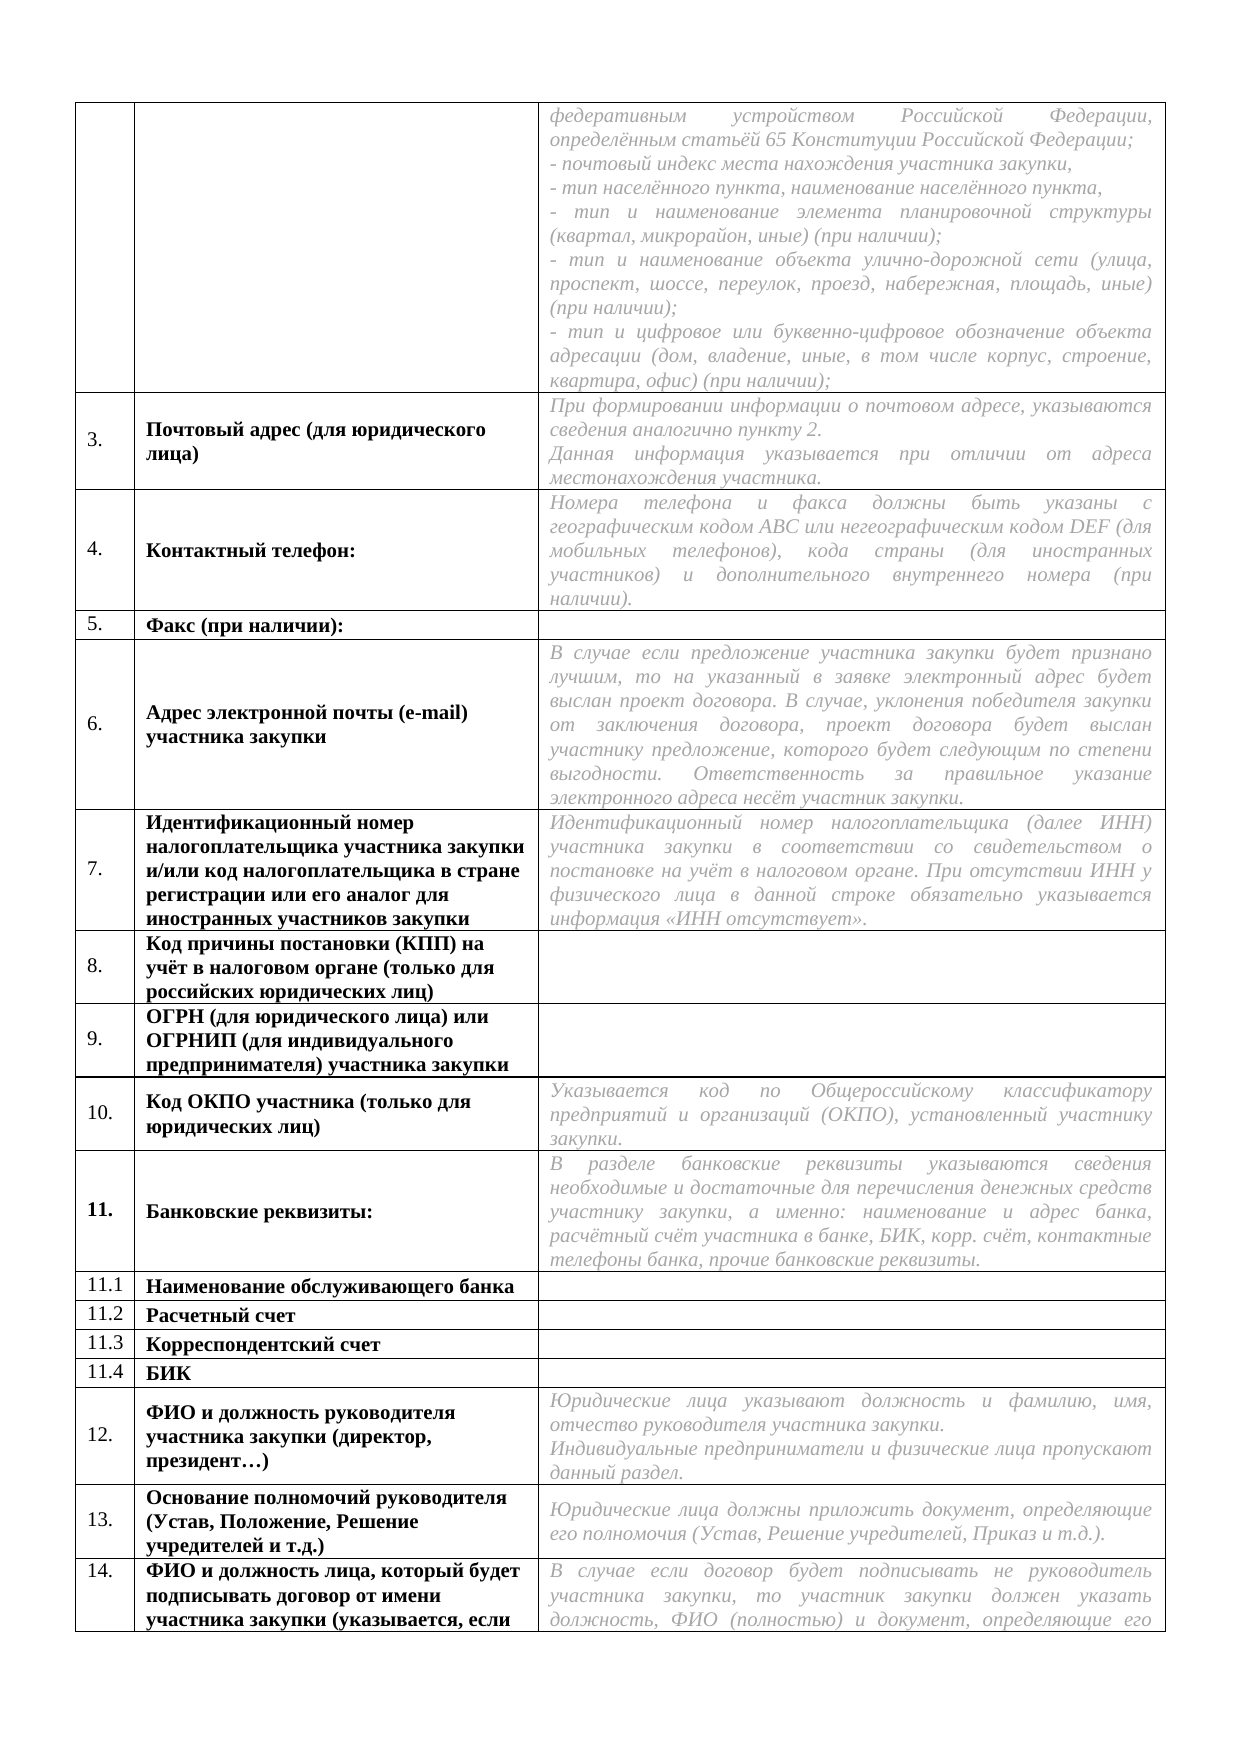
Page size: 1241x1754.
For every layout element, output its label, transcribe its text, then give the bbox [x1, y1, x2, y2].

table_cell [539, 1330, 1165, 1358]
table_cell 11.4 [76, 1359, 134, 1387]
table_cell В разделе банковские реквизиты указываются сведения необходимые и достаточные для перечисления денежных средств участнику закупки, а именно: наименование и адрес банка, расчётный счёт участника в банке, БИК, корр. счёт, контактные телефоны банка, прочие банковские реквизиты. [539, 1151, 1165, 1271]
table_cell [539, 1559, 1165, 1631]
table_cell 11.1 [76, 1272, 134, 1300]
table_cell [539, 931, 1165, 1003]
table_cell При формировании информации о почтовом адресе, указываются сведения аналогично пункту 2. Данная информация указывается при отличии от адреса местонахождения участника. [539, 393, 1165, 489]
table_cell Номера телефона и факса должны быть указаны с географическим кодом ABC или негеографическим кодом DEF (для мобильных телефонов), кода страны (для иностранных участников) и дополнительного внутреннего номера (при наличии). [539, 490, 1165, 610]
table_cell 7. [76, 810, 134, 930]
table_cell ОГРН (для юридического лица) или ОГРНИП (для индивидуального предпринимателя) участника закупки [135, 1004, 538, 1076]
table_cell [135, 1559, 538, 1631]
table_cell Адрес электронной почты (e-mail) участника закупки [135, 640, 538, 809]
table_cell Идентификационный номер налогоплательщика (далее ИНН) участника закупки в соответствии со свидетельством о постановке на учёт в налоговом органе. При отсутствии ИНН у физического лица в данной строке обязательно указывается информация «ИНН отсутствует». [539, 810, 1165, 930]
table_cell [539, 1004, 1165, 1076]
table_cell Юридические лица должны приложить документ, определяющие его полномочия (Устав, Решение учредителей, Приказ и т.д.). [539, 1485, 1165, 1557]
table_cell Контактный телефон: [135, 490, 538, 610]
table_cell 13. [76, 1485, 134, 1557]
table_cell Указывается код по Общероссийскому классификатору предприятий и организаций (ОКПО), установленный участнику закупки. [539, 1078, 1165, 1150]
table_cell 11. [76, 1151, 134, 1271]
table_cell 4. [76, 490, 134, 610]
table_cell Идентификационный номер налогоплательщика участника закупки и/или код налогоплательщика в стране регистрации или его аналог для иностранных участников закупки [135, 810, 538, 930]
table_cell [539, 1301, 1165, 1329]
table_cell Почтовый адрес (для юридического лица) [135, 393, 538, 489]
table_cell ФИО и должность руководителя участника закупки (директор, президент…) [135, 1388, 538, 1484]
table_cell [539, 1272, 1165, 1300]
table_cell 2. [76, 103, 134, 392]
table_cell Банковские реквизиты: [135, 1151, 538, 1271]
table_cell Юридические лица указывают должность и фамилию, имя, отчество руководителя участника закупки. Индивидуальные предприниматели и физические лица пропускают данный раздел. [539, 1388, 1165, 1484]
table_cell 9. [76, 1004, 134, 1076]
table_cell [539, 611, 1165, 639]
table_cell Факс (при наличии): [135, 611, 538, 639]
table_cell Код причины постановки (КПП) на учёт в налоговом органе (только для российских юридических лиц) [135, 931, 538, 1003]
table_cell [539, 1359, 1165, 1387]
table_cell 8. [76, 931, 134, 1003]
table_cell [135, 103, 538, 392]
table_cell В случае если предложение участника закупки будет признано лучшим, то на указанный в заявке электронный адрес будет выслан проект договора. В случае, уклонения победителя закупки от заключения договора, проект договора будет выслан участнику предложение, которого будет следующим по степени выгодности. Ответственность за правильное указание электронного адреса несёт участник закупки. [539, 640, 1165, 809]
table_cell 12. [76, 1388, 134, 1484]
table_cell 6. [76, 640, 134, 809]
table_cell Код ОКПО участника (только для юридических лиц) [135, 1078, 538, 1150]
table_cell БИК [135, 1359, 538, 1387]
table_cell Основание полномочий руководителя (Устав, Положение, Решение учредителей и т.д.) [135, 1485, 538, 1557]
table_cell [539, 103, 1165, 392]
table_cell 14. [76, 1559, 134, 1631]
table_cell 3. [76, 393, 134, 489]
table_cell 5. [76, 611, 134, 639]
table_cell 11.2 [76, 1301, 134, 1329]
table_cell 10. [76, 1078, 134, 1150]
table_cell Наименование обслуживающего банка [135, 1272, 538, 1300]
table_cell Корреспондентский счет [135, 1330, 538, 1358]
table_cell Расчетный счет [135, 1301, 538, 1329]
table_cell 11.3 [76, 1330, 134, 1358]
